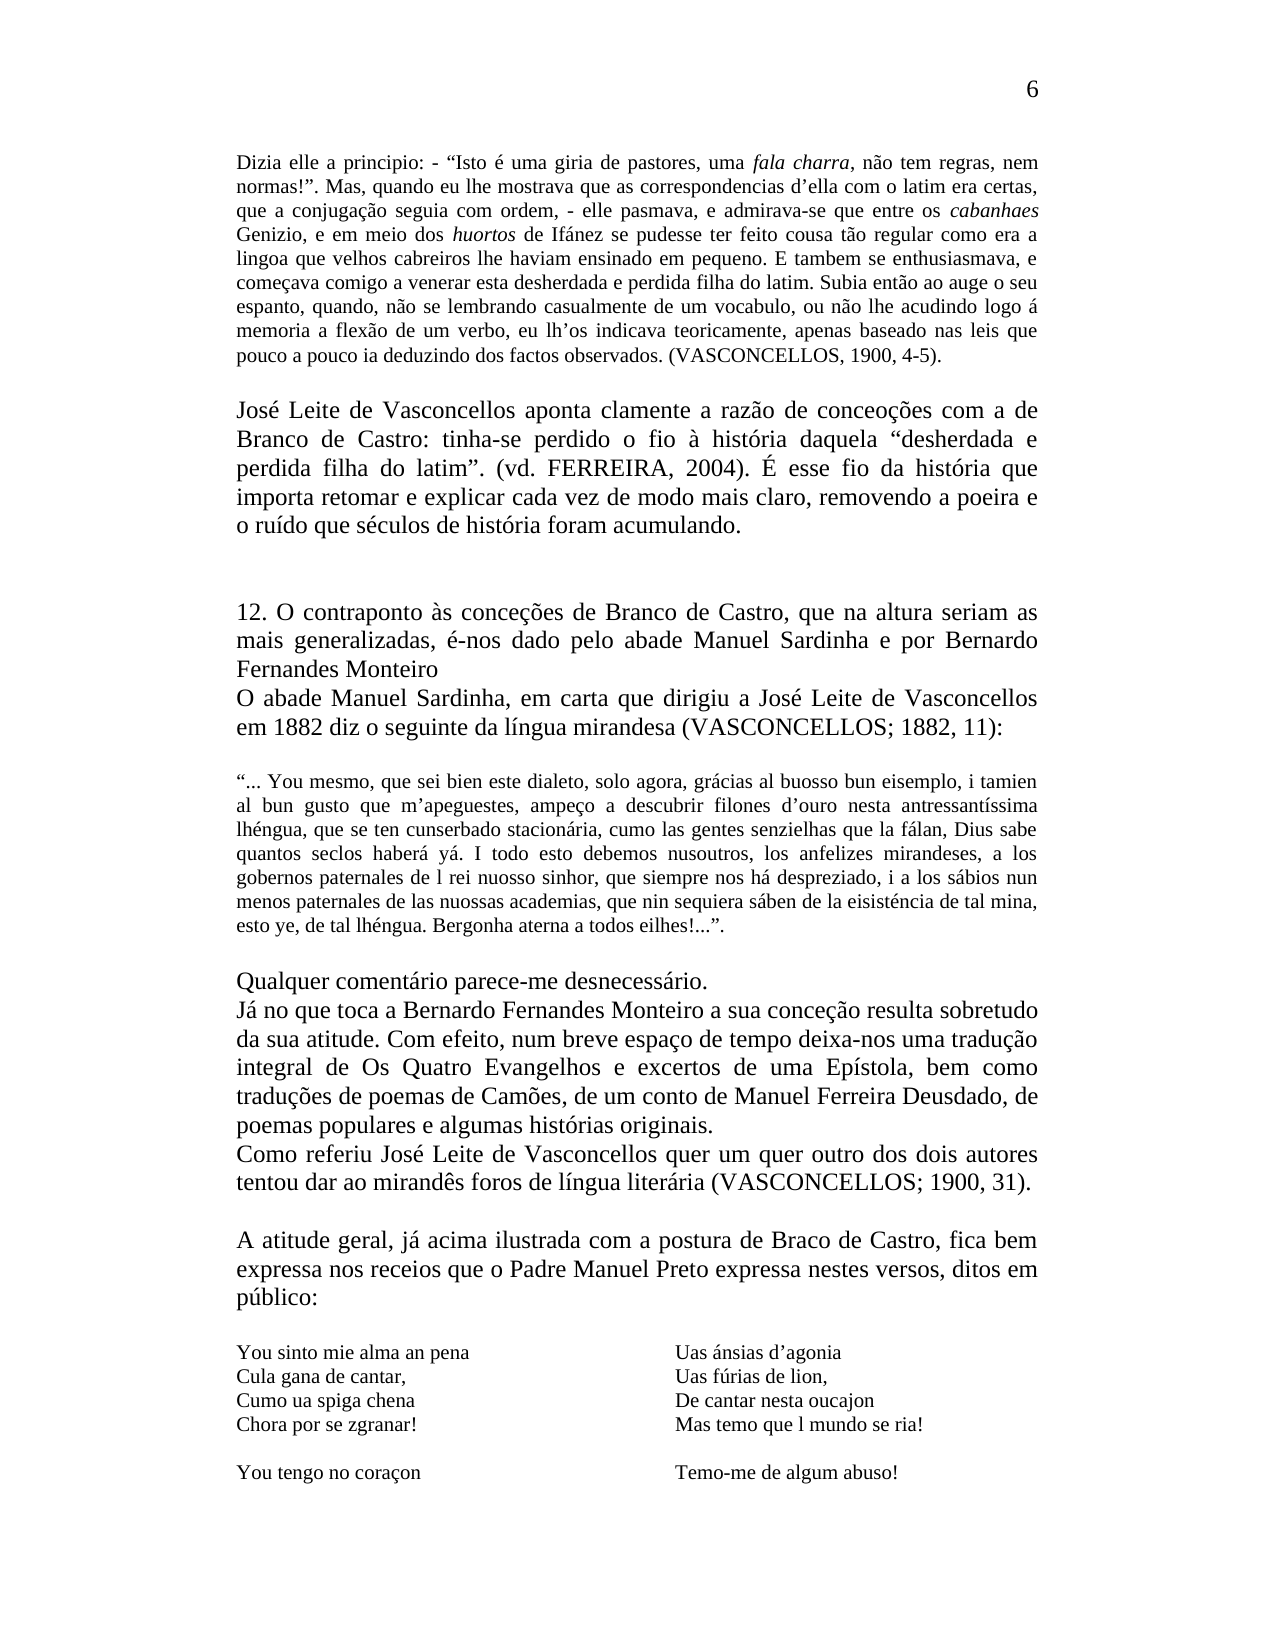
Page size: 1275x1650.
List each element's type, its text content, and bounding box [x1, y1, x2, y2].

text O abade Manuel Sardinha, em carta que dirigiu a José Leite de Vasconcellos em 1882 diz o seguinte da língua mirandesa (VASCONCELLOS; 1882, 11): [236, 683, 1039, 740]
text A atitude geral, já acima ilustrada com a postura de Braco de Castro, fica bem expressa nos receios que o Padre Manuel Preto expressa nestes versos, ditos em público: [236, 1225, 1039, 1311]
text Cumo ua spiga chena [236, 1388, 600, 1412]
text “... You mesmo, que sei bien este dialeto, solo agora, grácias al buosso bun eisemplo, i tamien al bun gusto que m’apeguestes, ampeço a descubrir filones d’ouro nesta antressantíssima lhéngua, que se ten cunserbado stacionária, cumo las gentes senzielhas que la fálan, Dius sabe quantos seclos haberá yá. I todo esto debemos nusoutros, los anfelizes mirandeses, a los gobernos paternales de l rei nuosso sinhor, que siempre nos há despreziado, i a los sábios nun menos paternales de las nuossas academias, que nin sequiera sáben de la eisisténcia de tal mina, esto ye, de tal lhéngua. Bergonha aterna a todos eilhes!...”. [236, 769, 1039, 937]
text Uas fúrias de lion, [675, 1364, 1039, 1388]
text Já no que toca a Bernardo Fernandes Monteiro a sua conceção resulta sobretudo da sua atitude. Com efeito, num breve espaço de tempo deixa-nos uma tradução integral de Os Quatro Evangelhos e excertos de uma Epístola, bem como traduções de poemas de Camões, de um conto de Manuel Ferreira Deusdado, de poemas populares e algumas histórias originais. [236, 995, 1039, 1139]
text Mas temo que l mundo se ria! [675, 1412, 1039, 1436]
text Chora por se zgranar! [236, 1412, 600, 1436]
text De cantar nesta oucajon [675, 1388, 1039, 1412]
text Dizia elle a principio: - “Isto é uma giria de pastores, uma fala charra, não tem regras, nem normas!”. Mas, quando eu lhe mostrava que as correspondencias d’ella com o latim era certas, que a conjugação seguia com ordem, - elle pasmava, e admirava-se que entre os cabanhaes Genizio, e em meio dos huortos de Ifánez se pudesse ter feito cousa tão regular como era a lingoa que velhos cabreiros lhe haviam ensinado em pequeno. E tambem se enthusiasmava, e começava comigo a venerar esta desherdada e perdida filha do latim. Subia então ao auge o seu espanto, quando, não se lembrando casualmente de um vocabulo, ou não lhe acudindo logo á memoria a flexão de um verbo, eu lh’os indicava teoricamente, apenas baseado nas leis que pouco a pouco ia deduzindo dos factos observados. (VASCONCELLOS, 1900, 4-5). [236, 150, 1039, 367]
text Cula gana de cantar, [236, 1364, 600, 1388]
text 12. O contraponto às conceções de Branco de Castro, que na altura seriam as mais generalizadas, é-nos dado pelo abade Manuel Sardinha e por Bernardo Fernandes Monteiro [236, 597, 1039, 683]
text Uas ánsias d’agonia [675, 1340, 1039, 1364]
text José Leite de Vasconcellos aponta clamente a razão de conceoções com a de Branco de Castro: tinha-se perdido o fio à história daquela “desherdada e perdida filha do latim”. (vd. FERREIRA, 2004). É esse fio da história que importa retomar e explicar cada vez de modo mais claro, removendo a poeira e o ruído que séculos de história foram acumulando. [236, 395, 1039, 539]
text Qualquer comentário parece-me desnecessário. [236, 966, 1039, 995]
text Como referiu José Leite de Vasconcellos quer um quer outro dos dois autores tentou dar ao mirandês foros de língua literária (VASCONCELLOS; 1900, 31). [236, 1139, 1039, 1196]
text You sinto mie an pena [236, 1340, 600, 1364]
text Temo-me de algum abuso! [675, 1460, 1039, 1484]
text You tengo no coraçon [236, 1460, 600, 1484]
